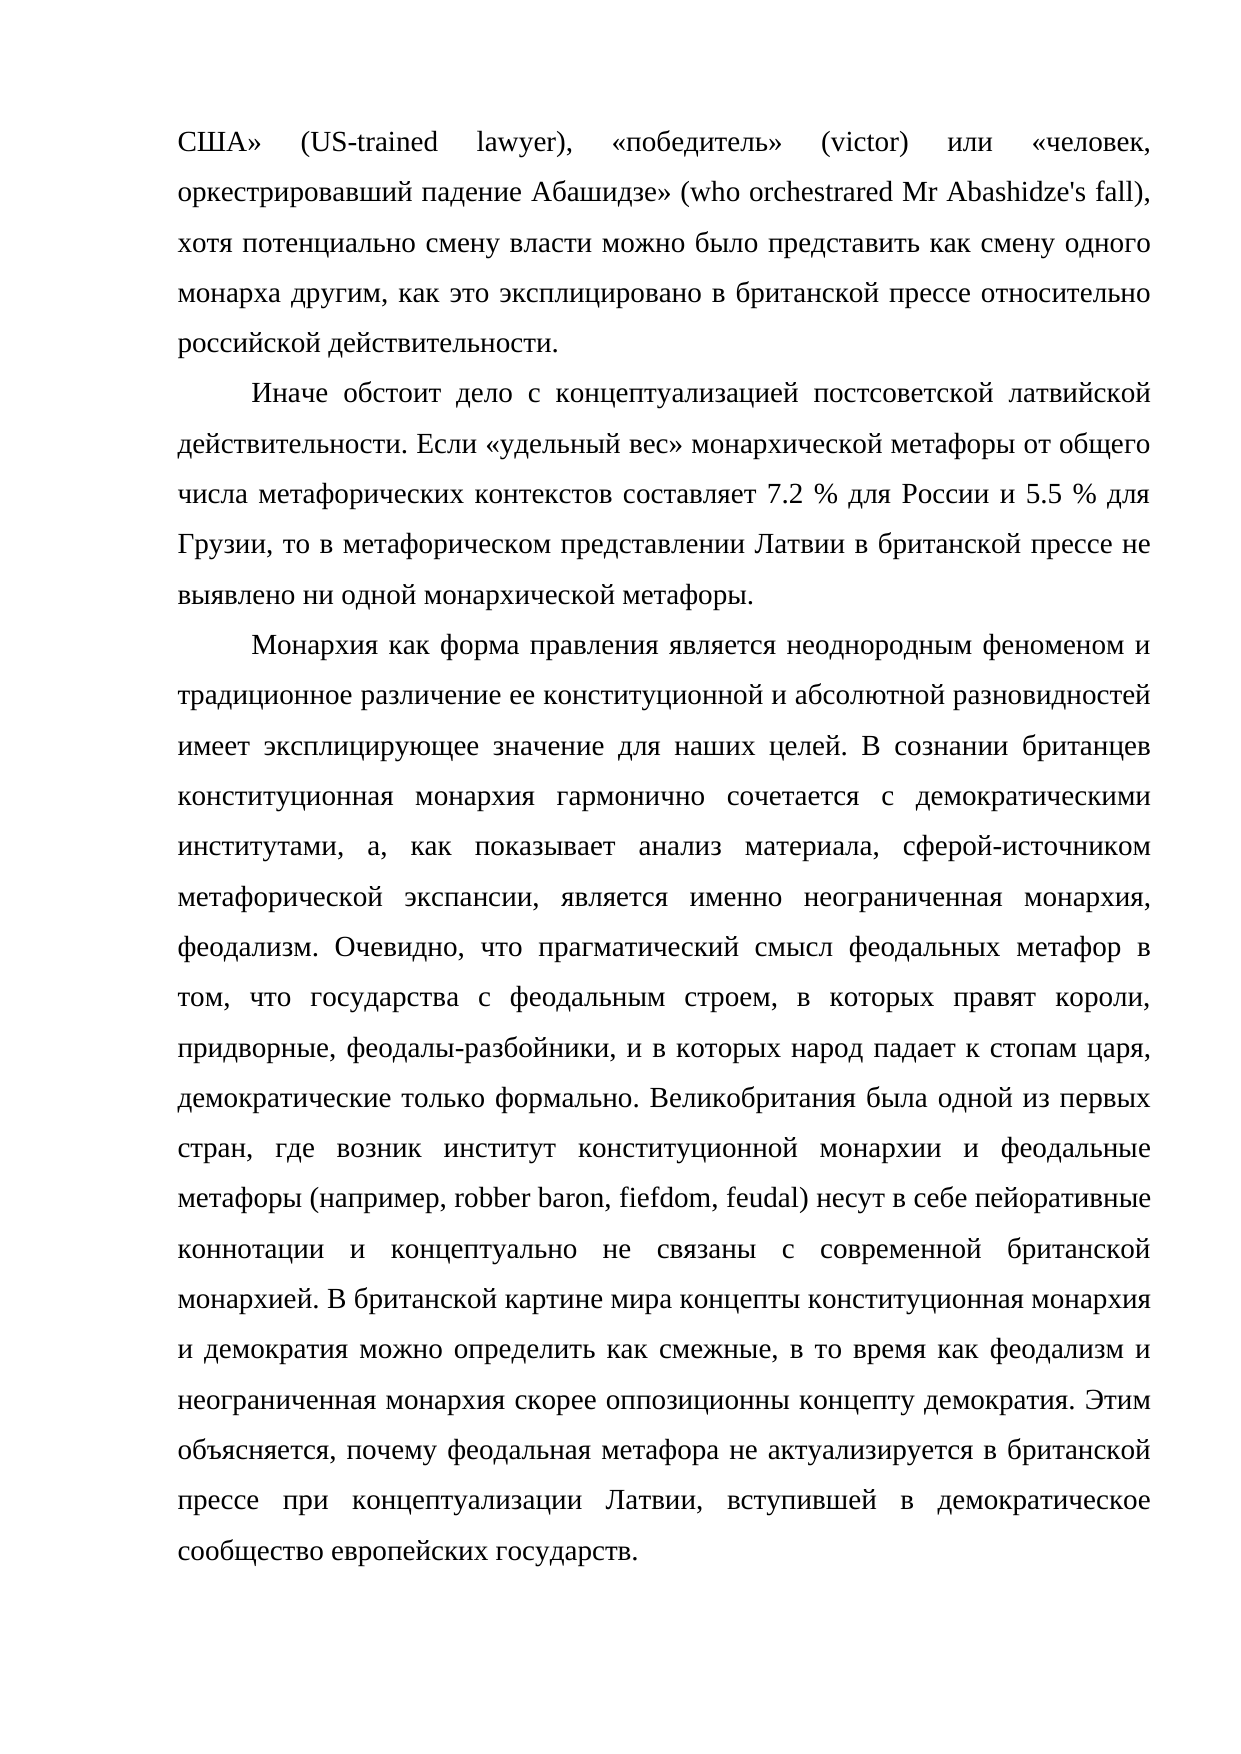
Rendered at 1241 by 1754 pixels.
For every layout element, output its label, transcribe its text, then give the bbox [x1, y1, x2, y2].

text Иначе обстоит дело с концептуализацией постсоветской латвийской действительности. Если «удельный вес» монархической метафоры от общего числа метафорических контекстов составляет 7.2 % для России и 5.5 % для Грузии, то в метафорическом представлении Латвии в британской прессе не выявлено ни одной монархической метафоры. [177, 376, 1152, 610]
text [177, 124, 1152, 359]
text Монархия как форма правления является неоднородным феноменом и традиционное различение ее конституционной и абсолютной разновидностей имеет эксплицирующее значение для наших целей. В сознании британцев конституционная монархия гармонично сочетается с демократическими институтами, а, как показывает анализ материала, сферой-источником метафорической экспансии, является именно неограниченная монархия, феодализм. Очевидно, что прагматический смысл феодальных метафор в том, что государства с феодальным строем, в которых правят короли, придворные, феодалы-разбойники, и в которых народ падает к стопам царя, демократические только формально. Великобритания была одной из первых стран, где возник институт конституционной монархии и феодальные метафоры (например, robber baron, fiefdom, feudal) несут в себе пейоративные коннотации и концептуально не связаны с современной британской монархией. В британской картине мира концепты конституционная монархия и демократия можно определить как смежные, в то время как феодализм и неограниченная монархия скорее оппозиционны концепту демократия. Этим объясняется, почему феодальная метафора не актуализируется в британской прессе при концептуализации Латвии, вступившей в демократическое сообщество европейских государств. [177, 627, 1152, 1566]
